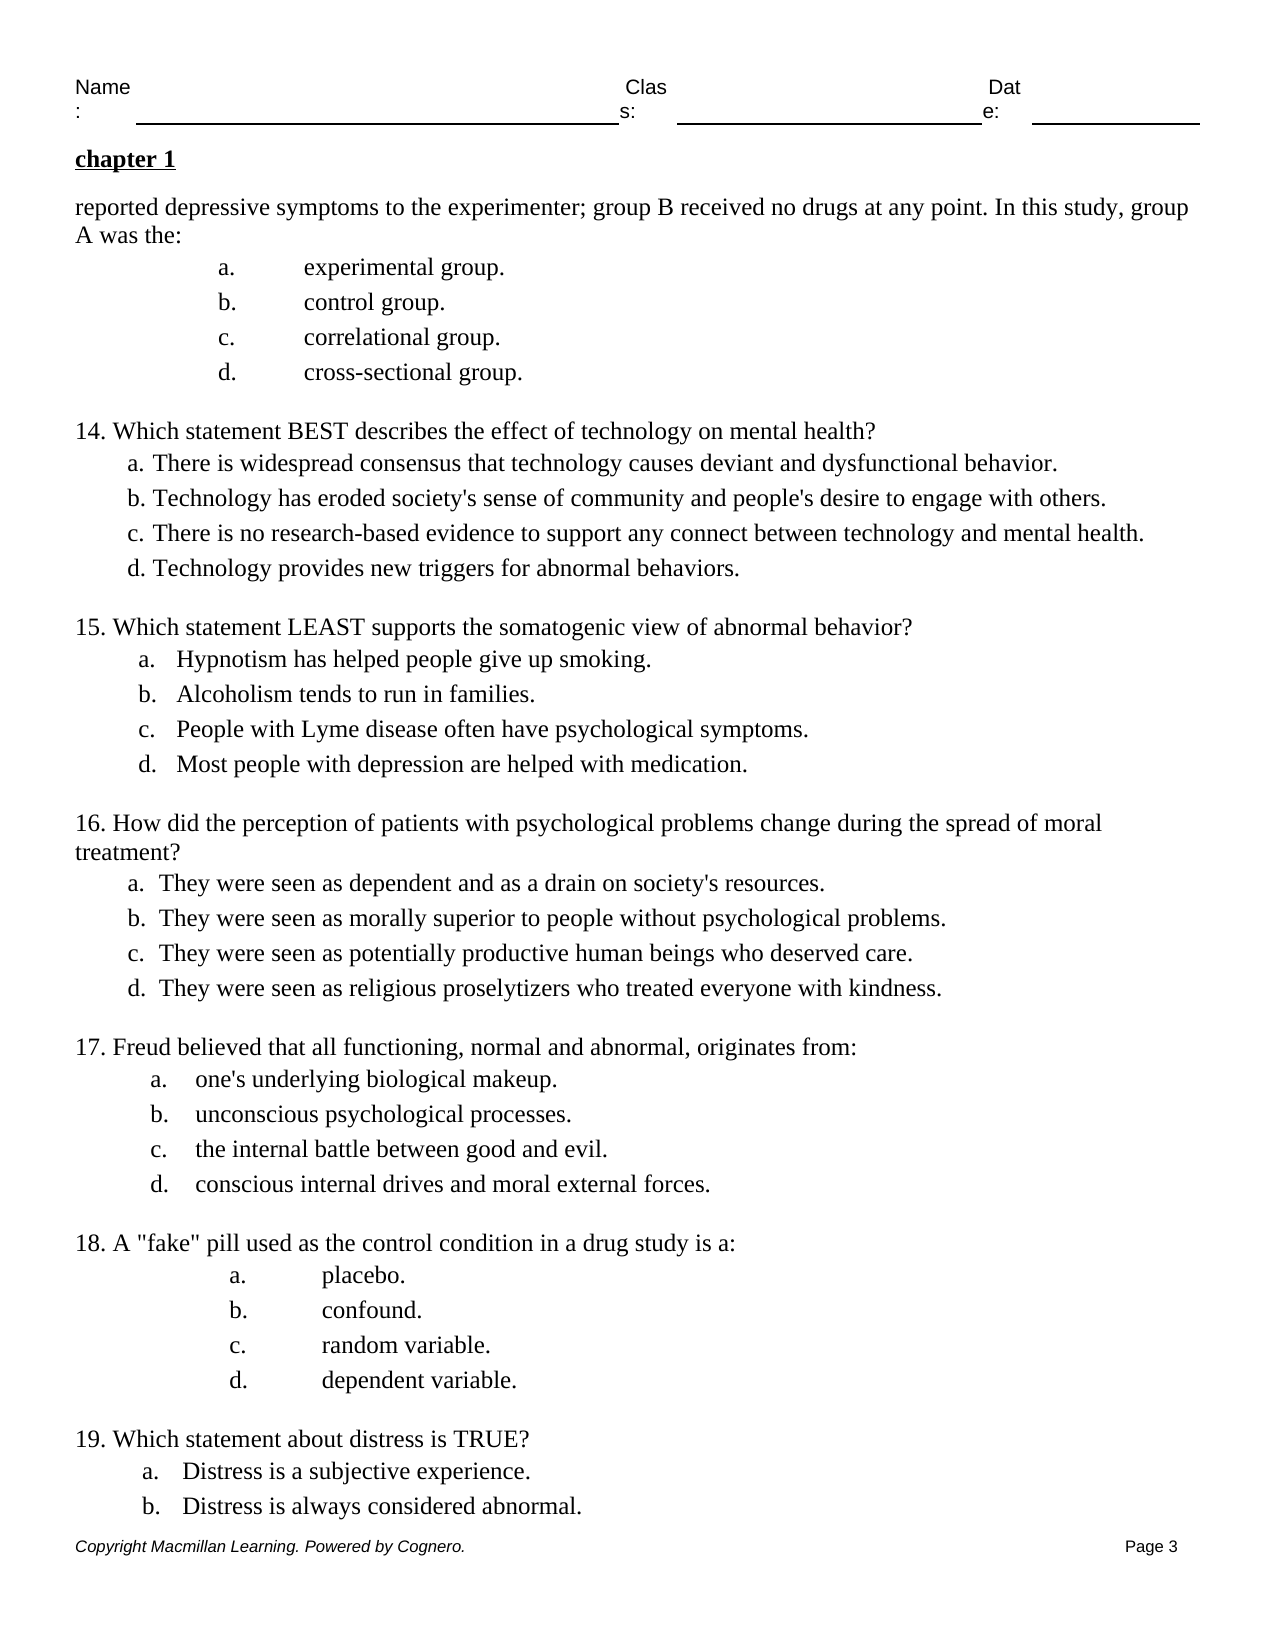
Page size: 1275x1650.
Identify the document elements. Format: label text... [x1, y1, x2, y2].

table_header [75, 1424, 1200, 1523]
table_header 16. How did the perception of patients with psychological problems change during the spread of moral treatment? [75, 808, 1200, 1006]
table_header 14. Which statement BEST describes the effect of technology on mental health? [75, 416, 1200, 585]
table_header 18. A "fake" pill used as the control condition in a drug study is a: [75, 1228, 1200, 1397]
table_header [75, 192, 1200, 389]
table_header 15. Which statement LEAST supports the somatogenic view of abnormal behavior? [75, 612, 1200, 781]
table_header 17. Freud believed that all functioning, normal and abnormal, originates from: [75, 1033, 1200, 1201]
